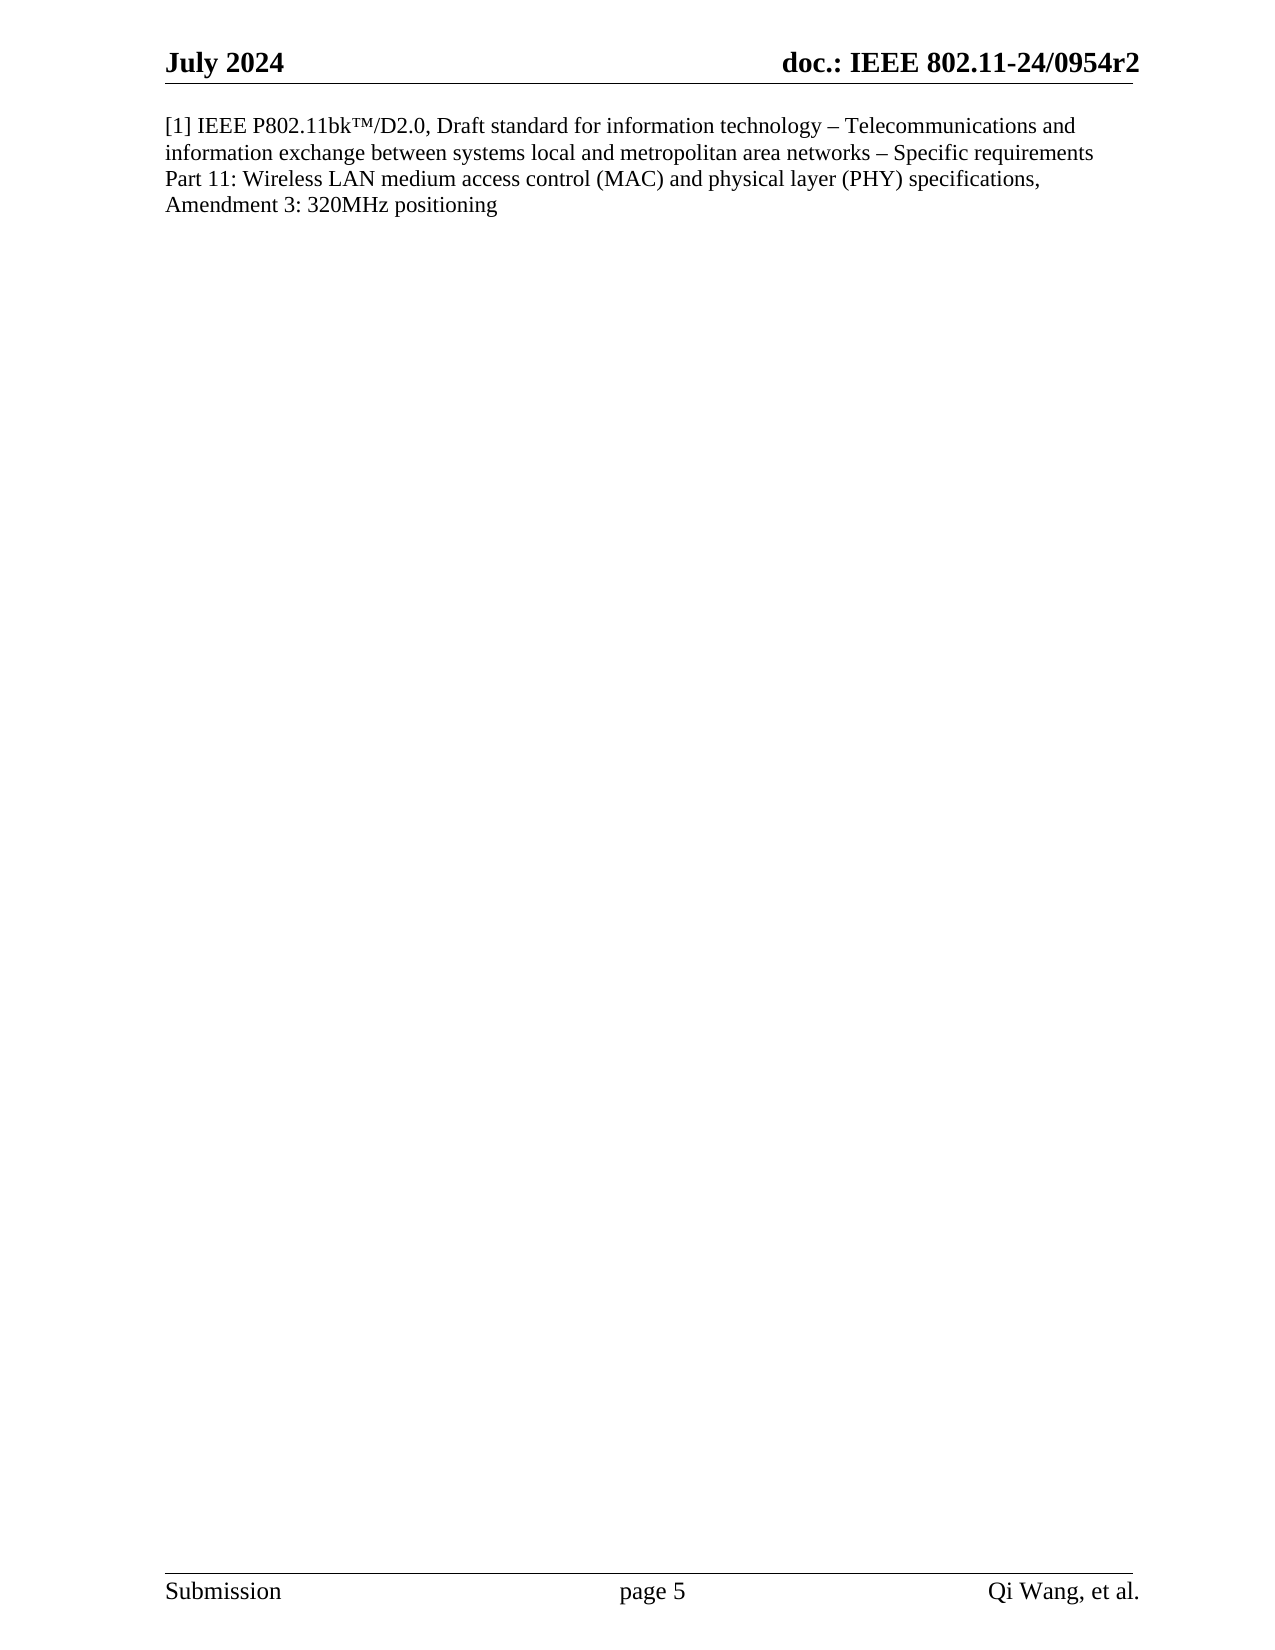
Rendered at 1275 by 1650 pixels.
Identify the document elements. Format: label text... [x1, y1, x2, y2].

text Amendment 3: 320MHz positioning [165, 191, 1133, 218]
text [1] IEEE P802.11bk™/D2.0, Draft standard for information technology – Telecommunications and information exchange between systems local and metropolitan area networks – Specific requirements Part 11: Wireless LAN medium access control (MAC) and physical layer (PHY) specifications, [165, 112, 1133, 191]
